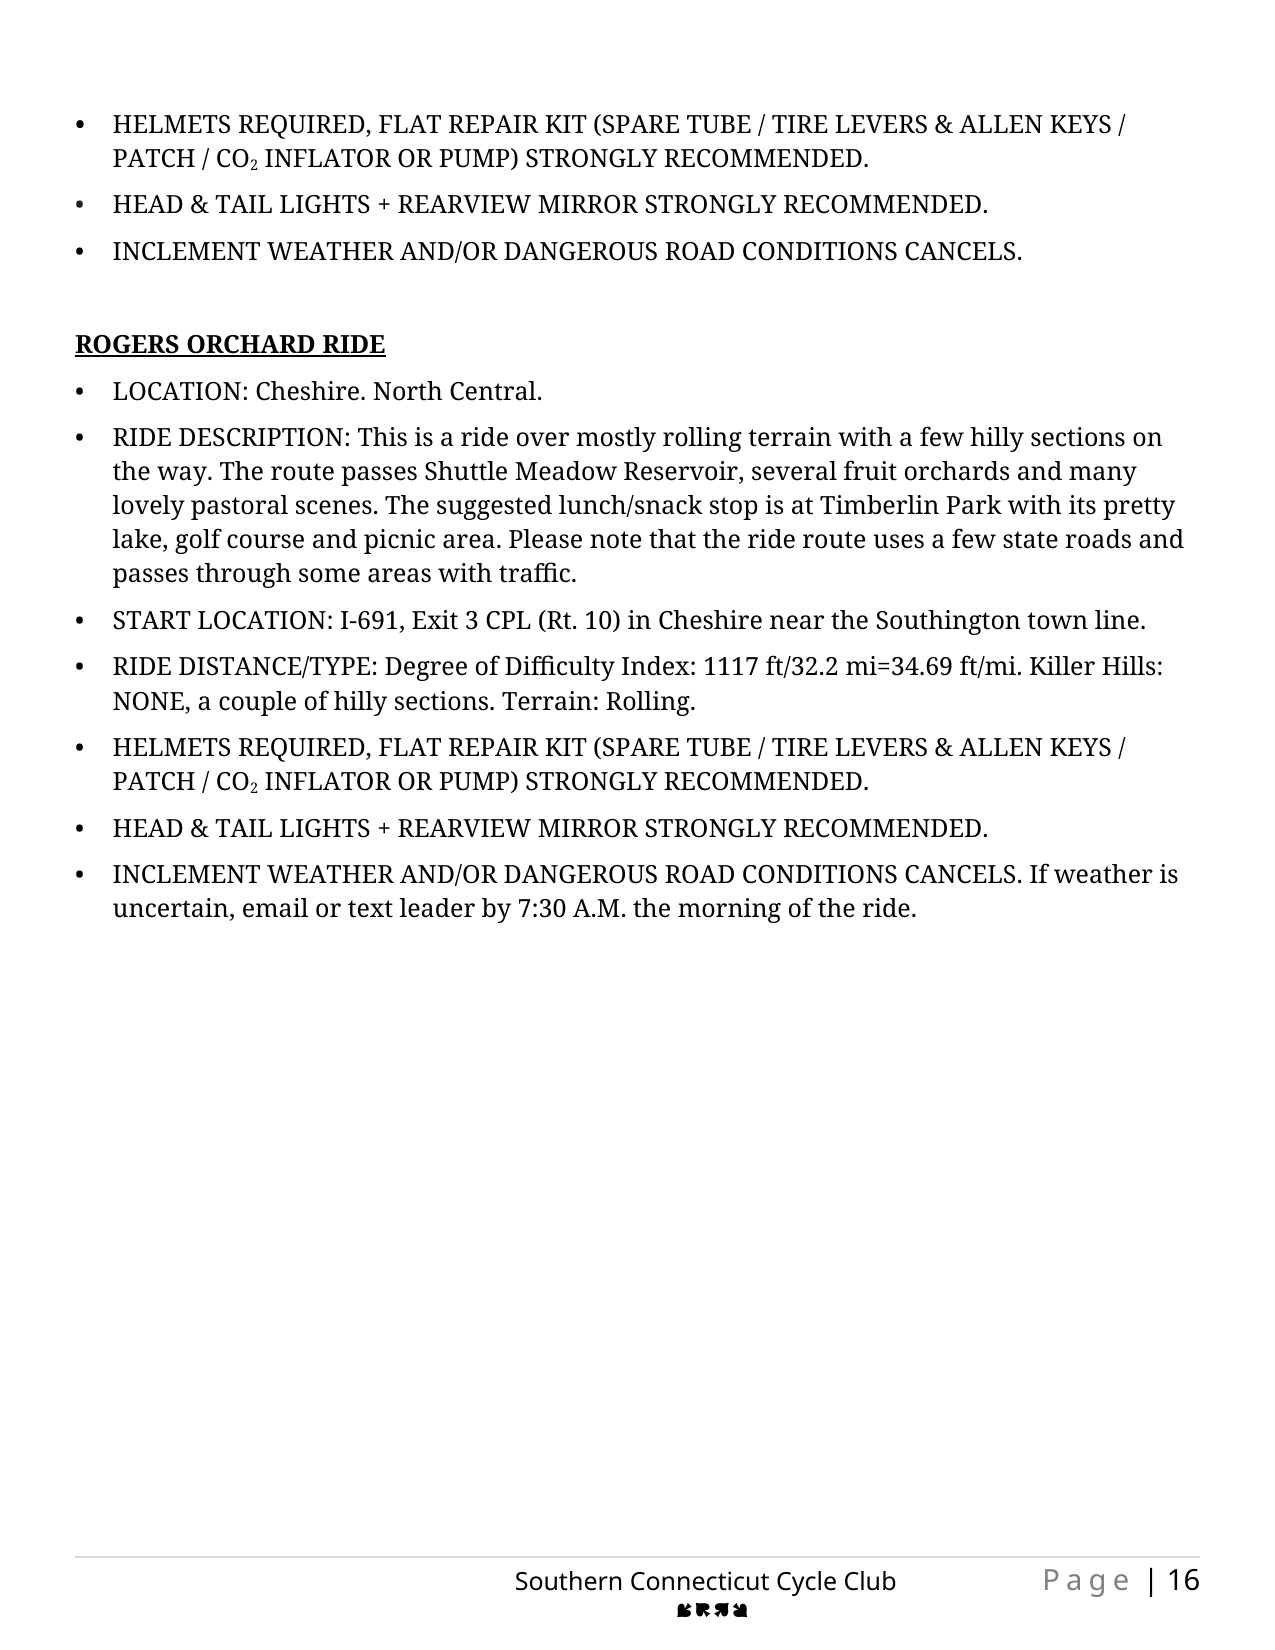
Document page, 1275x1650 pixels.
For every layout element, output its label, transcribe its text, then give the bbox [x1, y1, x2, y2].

list START LOCATION: I-691, Exit 3 CPL (Rt. 10) in Cheshire near the Southington town line. [75, 602, 1200, 637]
list RIDE DESCRIPTION: This is a ride over mostly rolling terrain with a few hilly sections on the way. The route passes Shuttle Meadow Reservoir, several fruit orchards and many lovely pastoral scenes. The suggested lunch/snack stop is at Timberlin Park with its pretty lake, golf course and picnic area. Please note that the ride route uses a few state roads and passes through some areas with traffic. [75, 420, 1200, 590]
text ROGERS ORCHARD RIDE [75, 327, 1200, 361]
list RIDE DISTANCE/TYPE: Degree of Difficulty Index: 1117 ft/32.2 mi=34.69 ft/mi. Killer Hills: NONE, a couple of hilly sections. Terrain: Rolling. [75, 649, 1200, 717]
list HEAD & TAIL LIGHTS + REARVIEW MIRROR STRONGLY RECOMMENDED. [75, 187, 1200, 221]
list INCLEMENT WEATHER AND/OR DANGEROUS ROAD CONDITIONS CANCELS. [75, 233, 1200, 267]
list LOCATION: Cheshire. North Central. [75, 373, 1200, 407]
list HEAD & TAIL LIGHTS + REARVIEW MIRROR STRONGLY RECOMMENDED. [75, 810, 1200, 844]
list INCLEMENT WEATHER AND/OR DANGEROUS ROAD CONDITIONS CANCELS. If weather is uncertain, email or text leader by 7:30 A.M. the morning of the ride. [75, 857, 1200, 925]
list HELMETS REQUIRED, FLAT REPAIR KIT (SPARE TUBE / TIRE LEVERS & ALLEN KEYS / PATCH / CO2 INFLATOR OR PUMP) STRONGLY RECOMMENDED. [75, 730, 1200, 798]
list HELMETS REQUIRED, FLAT REPAIR KIT (SPARE TUBE / TIRE LEVERS & ALLEN KEYS / PATCH / CO2 INFLATOR OR PUMP) STRONGLY RECOMMENDED. [75, 106, 1200, 174]
